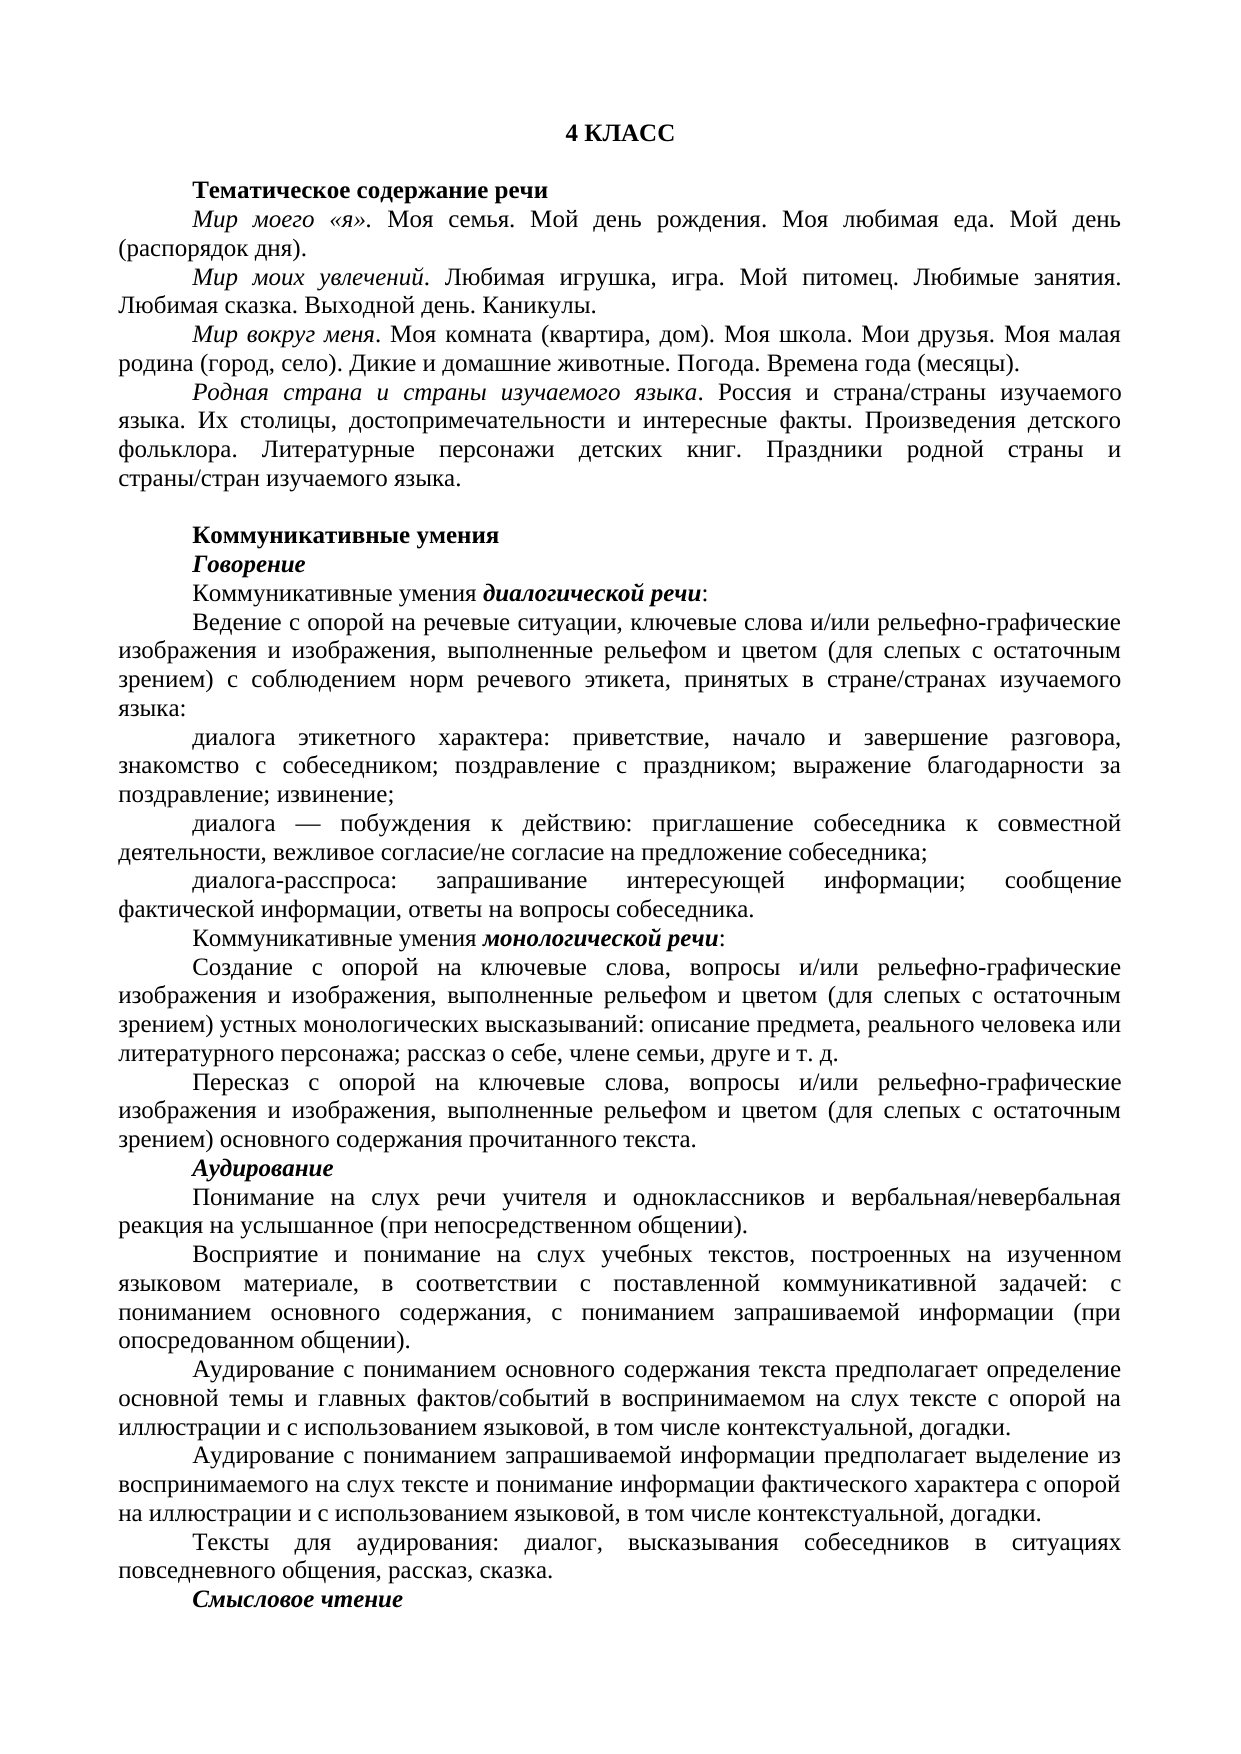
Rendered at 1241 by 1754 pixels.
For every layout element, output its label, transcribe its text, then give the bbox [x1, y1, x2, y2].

text Мир моего «я». Моя семья. Мой день рождения. Моя любимая еда. Мой день (распорядок дня). [118, 204, 1122, 262]
text диалога-расспроса: запрашивание интересующей информации; сообщение фактической информации, ответы на вопросы собеседника. [118, 866, 1122, 923]
text Мир моих увлечений. Любимая игрушка, игра. Мой питомец. Любимые занятия. Любимая сказка. Выходной день. Каникулы. [118, 262, 1122, 319]
text Говорение [118, 549, 1122, 578]
text Пересказ с опорой на ключевые слова, вопросы и/или рельефно-графические изображения и изображения, выполненные рельефом и цветом (для слепых с остаточным зрением) основного содержания прочитанного текста. [118, 1067, 1122, 1153]
text Аудирование с пониманием основного содержания текста предполагает определение основной темы и главных фактов/событий в воспринимаемом на слух тексте с опорой на иллюстрации и с использованием языковой, в том числе контекстуальной, догадки. [118, 1354, 1122, 1441]
text Мир вокруг меня. Моя комната (квартира, дом). Моя школа. Мои друзья. Моя малая родина (город, село). Дикие и домашние животные. Погода. Времена года (месяцы). [118, 319, 1122, 377]
text Ведение с опорой на речевые ситуации, ключевые слова и/или рельефно-графические изображения и изображения, выполненные рельефом и цветом (для слепых с остаточным зрением) с соблюдением норм речевого этикета, принятых в стране/странах изучаемого языка: [118, 607, 1122, 722]
text Тексты для аудирования: диалог, высказывания собеседников в ситуациях повседневного общения, рассказ, сказка. [118, 1527, 1122, 1584]
text Коммуникативные умения монологической речи: [118, 923, 1122, 952]
text Родная страна и страны изучаемого языка. Россия и страна/страны изучаемого языка. Их столицы, достопримечательности и интересные факты. Произведения детского фольклора. Литературные персонажи детских книг. Праздники родной страны и страны/стран изучаемого языка. [118, 377, 1122, 492]
text Коммуникативные умения [118, 521, 1122, 549]
text Смысловое чтение [118, 1584, 1122, 1613]
text диалога этикетного характера: приветствие, начало и завершение разговора, знакомство с собеседником; поздравление с праздником; выражение благодарности за поздравление; извинение; [118, 722, 1122, 808]
text Понимание на слух речи учителя и одноклассников и вербальная/невербальная реакция на услышанное (при непосредственном общении). [118, 1182, 1122, 1239]
text Тематическое содержание речи [118, 176, 1122, 204]
text Аудирование с пониманием запрашиваемой информации предполагает выделение из воспринимаемого на слух тексте и понимание информации фактического характера с опорой на иллюстрации и с использованием языковой, в том числе контекстуальной, догадки. [118, 1441, 1122, 1527]
text Аудирование [118, 1153, 1122, 1182]
text Создание с опорой на ключевые слова, вопросы и/или рельефно-графические изображения и изображения, выполненные рельефом и цветом (для слепых с остаточным зрением) устных монологических высказываний: описание предмета, реального человека или литературного персонажа; рассказ о себе, члене семьи, друге и т. д. [118, 952, 1122, 1067]
text Коммуникативные умения диалогической речи: [118, 578, 1122, 607]
text Восприятие и понимание на слух учебных текстов, построенных на изученном языковом материале, в соответствии с поставленной коммуникативной задачей: с пониманием основного содержания, с пониманием запрашиваемой информации (при опосредованном общении). [118, 1239, 1122, 1354]
subtitle 4 КЛАСС [118, 118, 1122, 147]
text диалога — побуждения к действию: приглашение собеседника к совместной деятельности, вежливое согласие/не согласие на предложение собеседника; [118, 808, 1122, 866]
